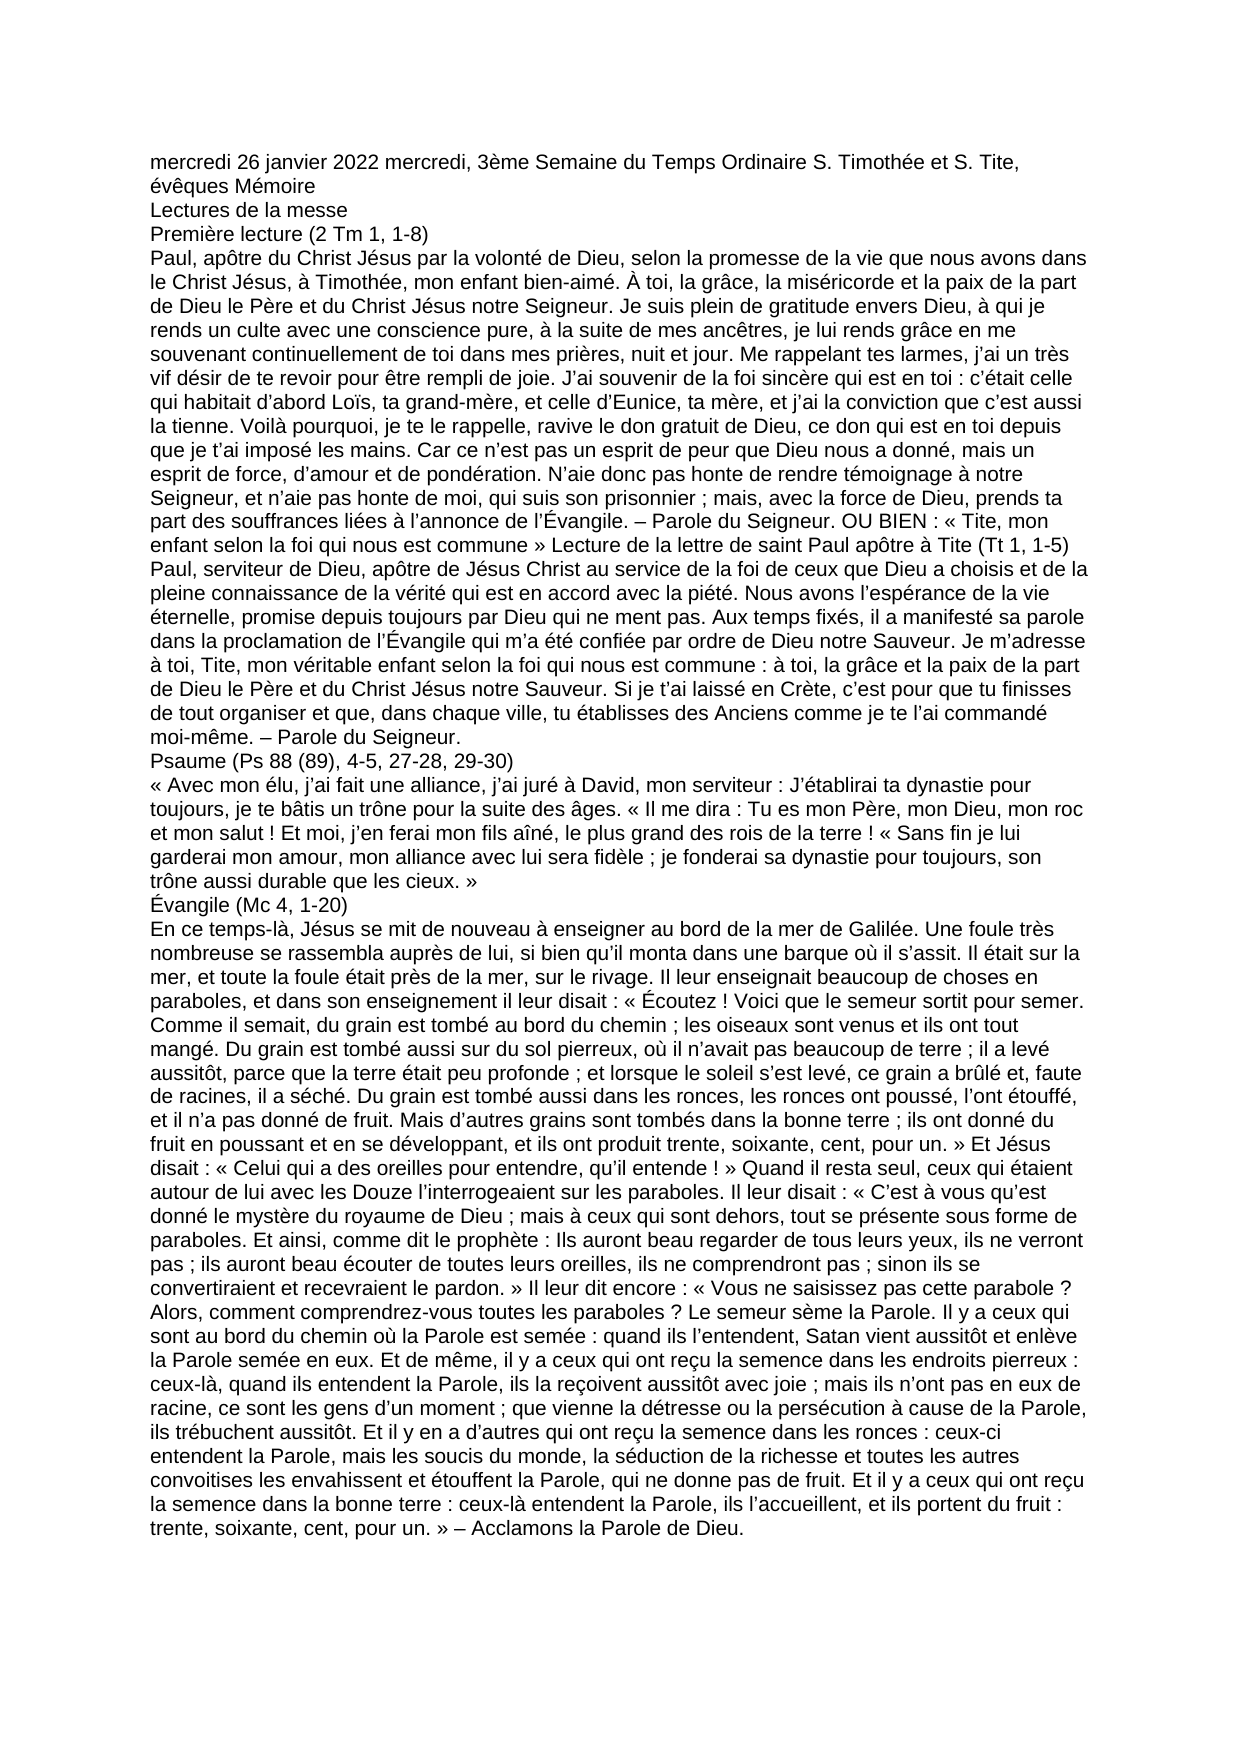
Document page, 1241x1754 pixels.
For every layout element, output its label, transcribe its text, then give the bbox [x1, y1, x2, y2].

text « Avec mon élu, j’ai fait une alliance, j’ai juré à David, mon serviteur : J’établirai ta dynastie pour toujours, je te bâtis un trône pour la suite des âges. « Il me dira : Tu es mon Père, mon Dieu, mon roc et mon salut ! Et moi, j’en ferai mon fils aîné, le plus grand des rois de la terre ! « Sans fin je lui garderai mon amour, mon alliance avec lui sera fidèle ; je fonderai sa dynastie pour toujours, son trône aussi durable que les cieux. » [150, 773, 1090, 893]
text En ce temps-là, Jésus se mit de nouveau à enseigner au bord de la mer de Galilée. Une foule très nombreuse se rassembla auprès de lui, si bien qu’il monta dans une barque où il s’assit. Il était sur la mer, et toute la foule était près de la mer, sur le rivage. Il leur enseignait beaucoup de choses en paraboles, et dans son enseignement il leur disait : « Écoutez ! Voici que le semeur sortit pour semer. Comme il semait, du grain est tombé au bord du chemin ; les oiseaux sont venus et ils ont tout mangé. Du grain est tombé aussi sur du sol pierreux, où il n’avait pas beaucoup de terre ; il a levé aussitôt, parce que la terre était peu profonde ; et lorsque le soleil s’est levé, ce grain a brûlé et, faute de racines, il a séché. Du grain est tombé aussi dans les ronces, les ronces ont poussé, l’ont étouffé, et il n’a pas donné de fruit. Mais d’autres grains sont tombés dans la bonne terre ; ils ont donné du fruit en poussant et en se développant, et ils ont produit trente, soixante, cent, pour un. » Et Jésus disait : « Celui qui a des oreilles pour entendre, qu’il entende ! » Quand il resta seul, ceux qui étaient autour de lui avec les Douze l’interrogeaient sur les paraboles. Il leur disait : « C’est à vous qu’est donné le mystère du royaume de Dieu ; mais à ceux qui sont dehors, tout se présente sous forme de paraboles. Et ainsi, comme dit le prophète : Ils auront beau regarder de tous leurs yeux, ils ne verront pas ; ils auront beau écouter de toutes leurs oreilles, ils ne comprendront pas ; sinon ils se convertiraient et recevraient le pardon. » Il leur dit encore : « Vous ne saisissez pas cette parabole ? Alors, comment comprendrez-vous toutes les paraboles ? Le semeur sème la Parole. Il y a ceux qui sont au bord du chemin où la Parole est semée : quand ils l’entendent, Satan vient aussitôt et enlève la Parole semée en eux. Et de même, il y a ceux qui ont reçu la semence dans les endroits pierreux : ceux-là, quand ils entendent la Parole, ils la reçoivent aussitôt avec joie ; mais ils n’ont pas en eux de racine, ce sont les gens d’un moment ; que vienne la détresse ou la persécution à cause de la Parole, ils trébuchent aussitôt. Et il y en a d’autres qui ont reçu la semence dans les ronces : ceux-ci entendent la Parole, mais les soucis du monde, la séduction de la richesse et toutes les autres convoitises les envahissent et étouffent la Parole, qui ne donne pas de fruit. Et il y a ceux qui ont reçu la semence dans la bonne terre : ceux-là entendent la Parole, ils l’accueillent, et ils portent du fruit : trente, soixante, cent, pour un. » – Acclamons la Parole de Dieu. [150, 917, 1090, 1539]
text Paul, apôtre du Christ Jésus par la volonté de Dieu, selon la promesse de la vie que nous avons dans le Christ Jésus, à Timothée, mon enfant bien-aimé. À toi, la grâce, la miséricorde et la paix de la part de Dieu le Père et du Christ Jésus notre Seigneur. Je suis plein de gratitude envers Dieu, à qui je rends un culte avec une conscience pure, à la suite de mes ancêtres, je lui rends grâce en me souvenant continuellement de toi dans mes prières, nuit et jour. Me rappelant tes larmes, j’ai un très vif désir de te revoir pour être rempli de joie. J’ai souvenir de la foi sincère qui est en toi : c’était celle qui habitait d’abord Loïs, ta grand-mère, et celle d’Eunice, ta mère, et j’ai la conviction que c’est aussi la tienne. Voilà pourquoi, je te le rappelle, ravive le don gratuit de Dieu, ce don qui est en toi depuis que je t’ai imposé les mains. Car ce n’est pas un esprit de peur que Dieu nous a donné, mais un esprit de force, d’amour et de pondération. N’aie donc pas honte de rendre témoignage à notre Seigneur, et n’aie pas honte de moi, qui suis son prisonnier ; mais, avec la force de Dieu, prends ta part des souffrances liées à l’annonce de l’Évangile. – Parole du Seigneur. OU BIEN : « Tite, mon enfant selon la foi qui nous est commune » Lecture de la lettre de saint Paul apôtre à Tite (Tt 1, 1-5) Paul, serviteur de Dieu, apôtre de Jésus Christ au service de la foi de ceux que Dieu a choisis et de la pleine connaissance de la vérité qui est en accord avec la piété. Nous avons l’espérance de la vie éternelle, promise depuis toujours par Dieu qui ne ment pas. Aux temps fixés, il a manifesté sa parole dans la proclamation de l’Évangile qui m’a été confiée par ordre de Dieu notre Sauveur. Je m’adresse à toi, Tite, mon véritable enfant selon la foi qui nous est commune : à toi, la grâce et la paix de la part de Dieu le Père et du Christ Jésus notre Sauveur. Si je t’ai laissé en Crète, c’est pour que tu finisses de tout organiser et que, dans chaque ville, tu établisses des Anciens comme je te l’ai commandé moi-même. – Parole du Seigneur. [150, 246, 1090, 749]
